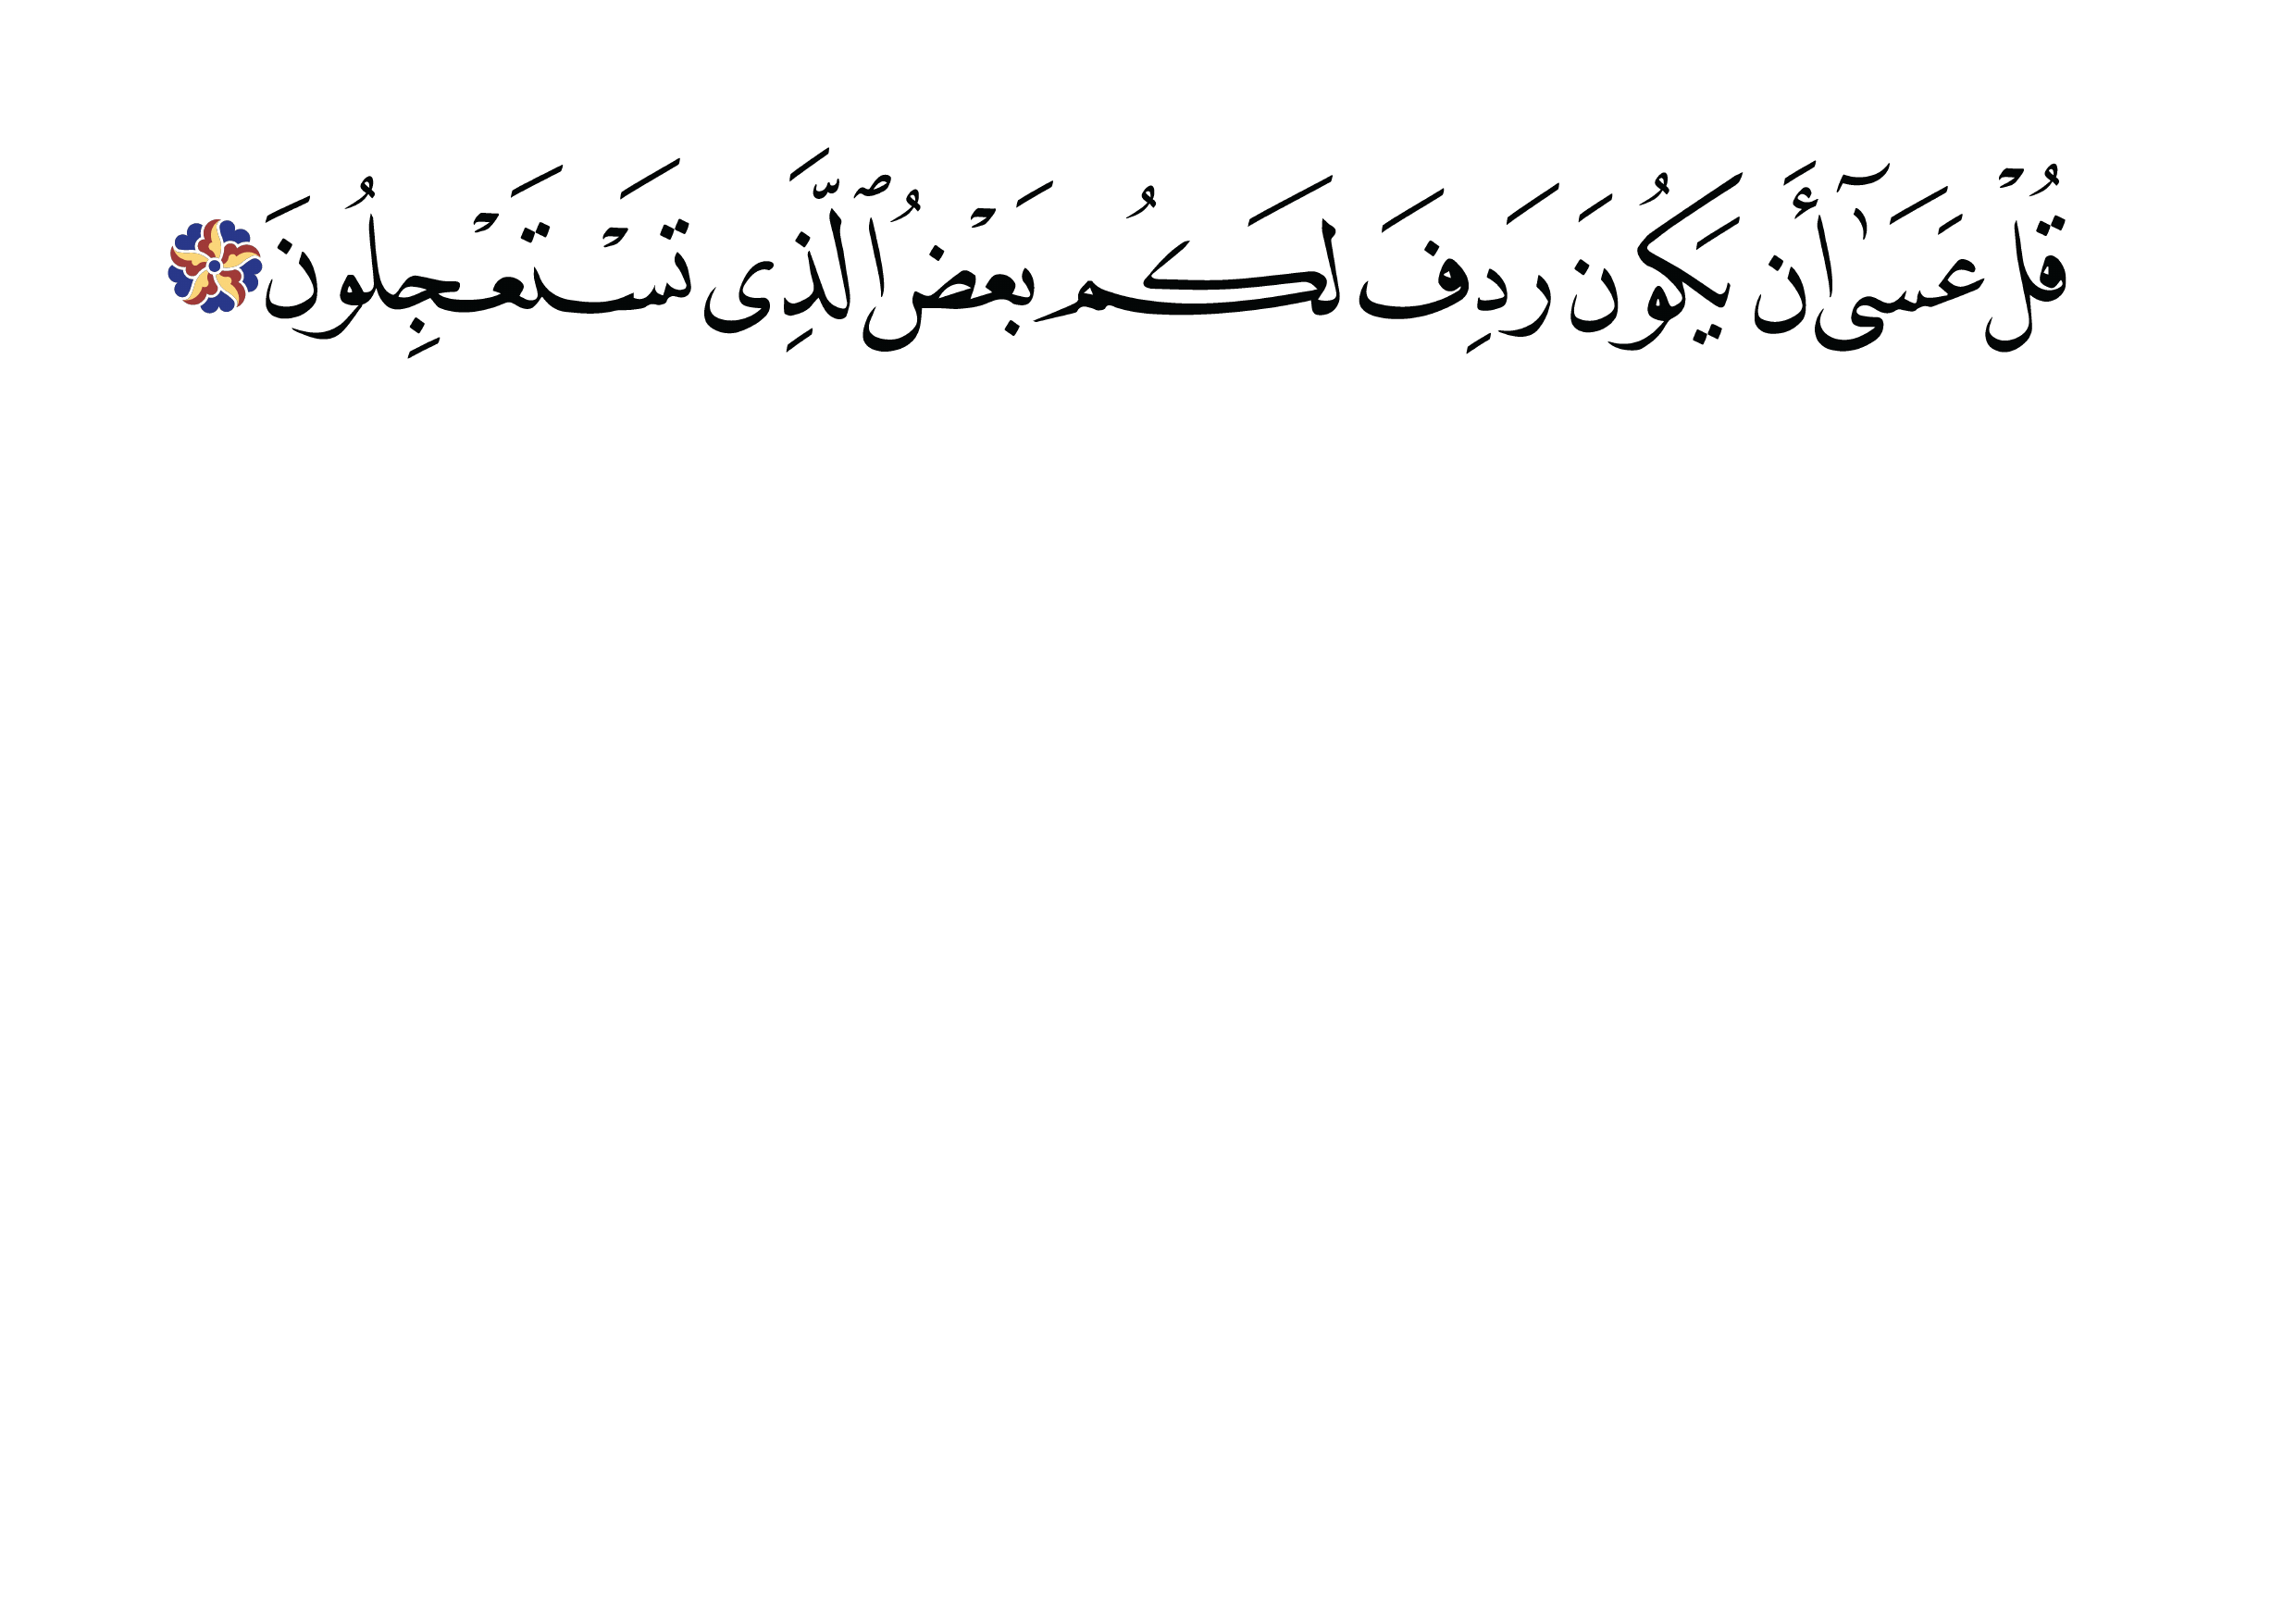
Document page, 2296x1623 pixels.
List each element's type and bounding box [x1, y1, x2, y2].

picture [57, 57, 2179, 451]
